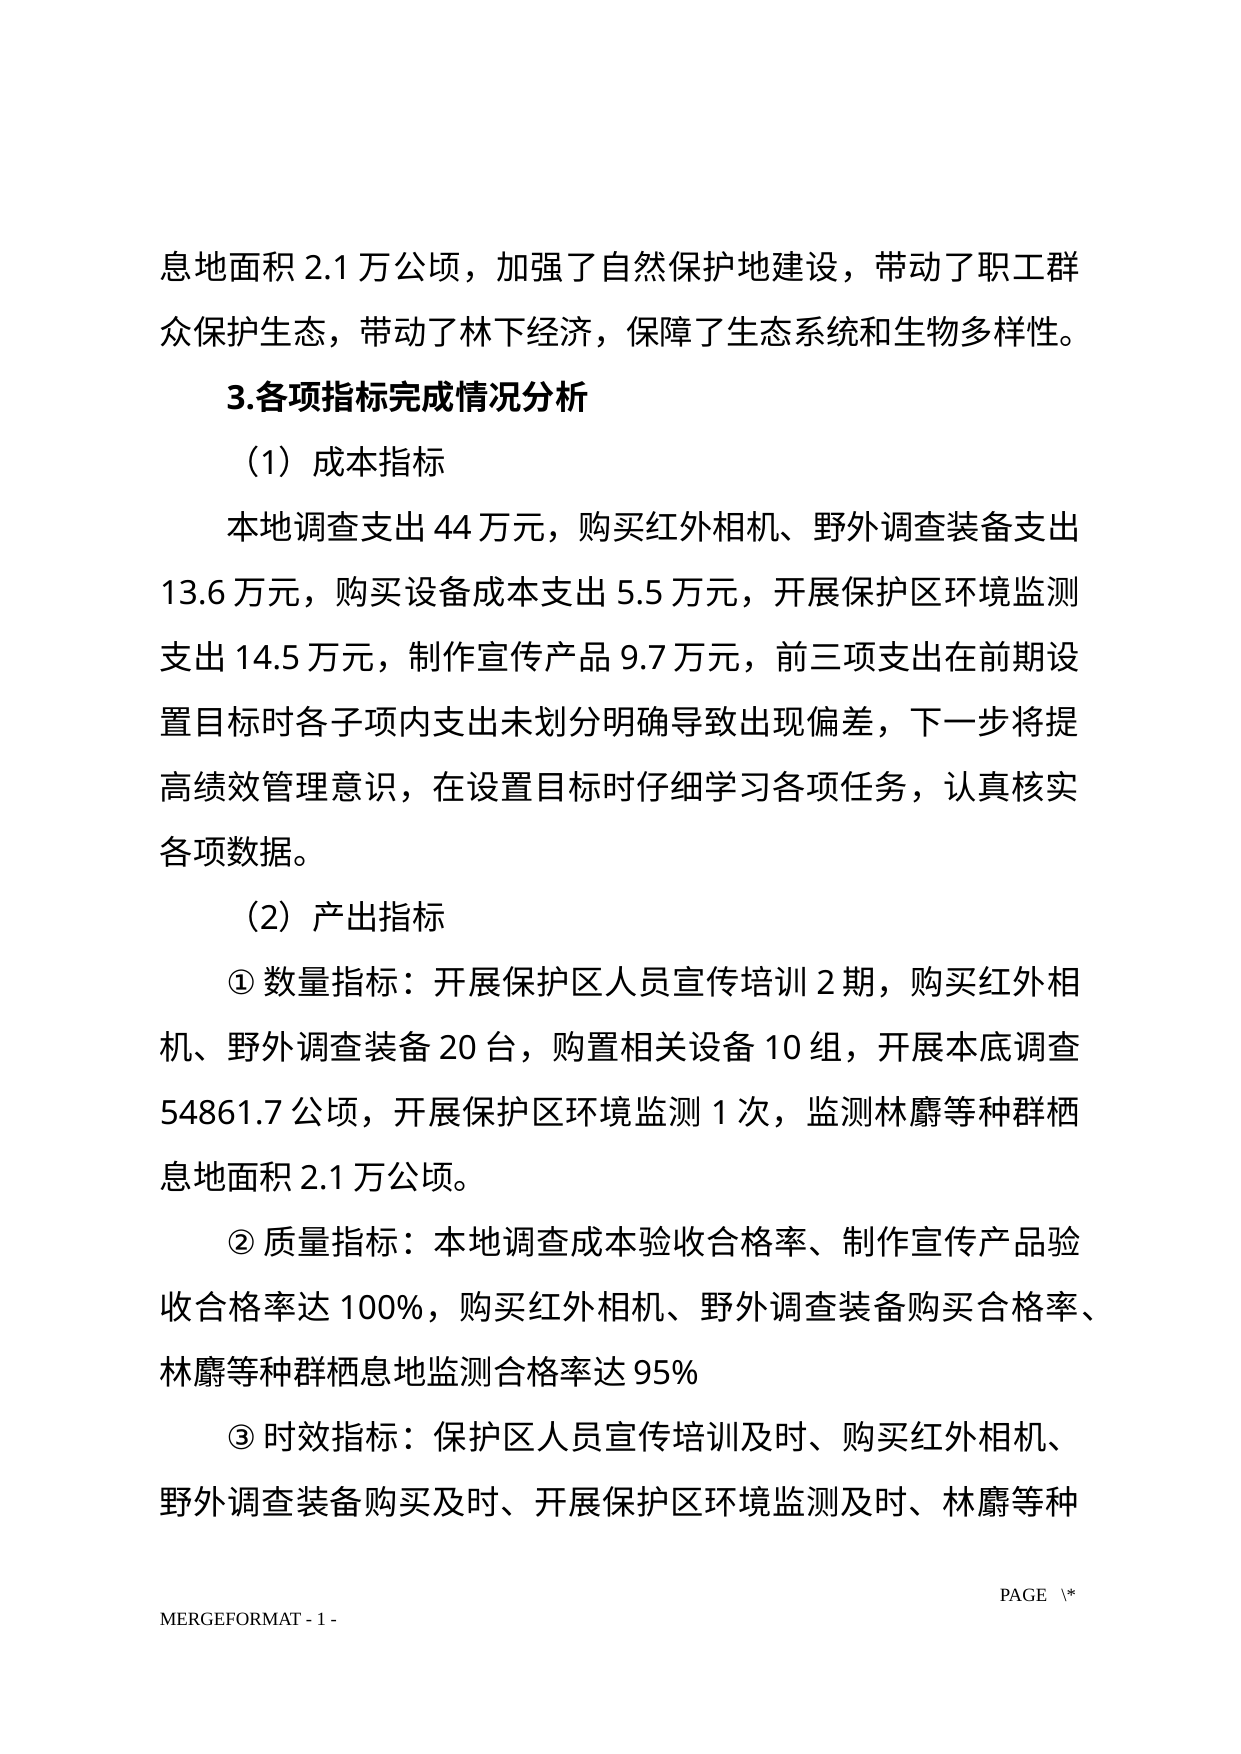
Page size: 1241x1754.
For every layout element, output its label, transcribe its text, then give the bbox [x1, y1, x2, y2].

text ②质量指标：本地调查成本验收合格率、制作宣传产品验收合格率达100%，购买红外相机、野外调查装备购买合格率、林麝等种群栖息地监测合格率达95% [159, 1208, 1081, 1403]
text 3.各项指标完成情况分析 [159, 363, 1081, 428]
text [159, 233, 1081, 363]
text （2）产出指标 [159, 883, 1081, 948]
text 本地调查支出44万元，购买红外相机、野外调查装备支出13.6万元，购买设备成本支出5.5万元，开展保护区环境监测支出14.5万元，制作宣传产品9.7万元，前三项支出在前期设置目标时各子项内支出未划分明确导致出现偏差，下一步将提高绩效管理意识，在设置目标时仔细学习各项任务，认真核实各项数据。 [159, 493, 1081, 883]
text （1）成本指标 [159, 428, 1081, 493]
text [159, 1403, 1081, 1533]
text ①数量指标：开展保护区人员宣传培训2期，购买红外相机、野外调查装备20台，购置相关设备10组，开展本底调查54861.7公顷，开展保护区环境监测1次，监测林麝等种群栖息地面积2.1万公顷。 [159, 948, 1081, 1208]
